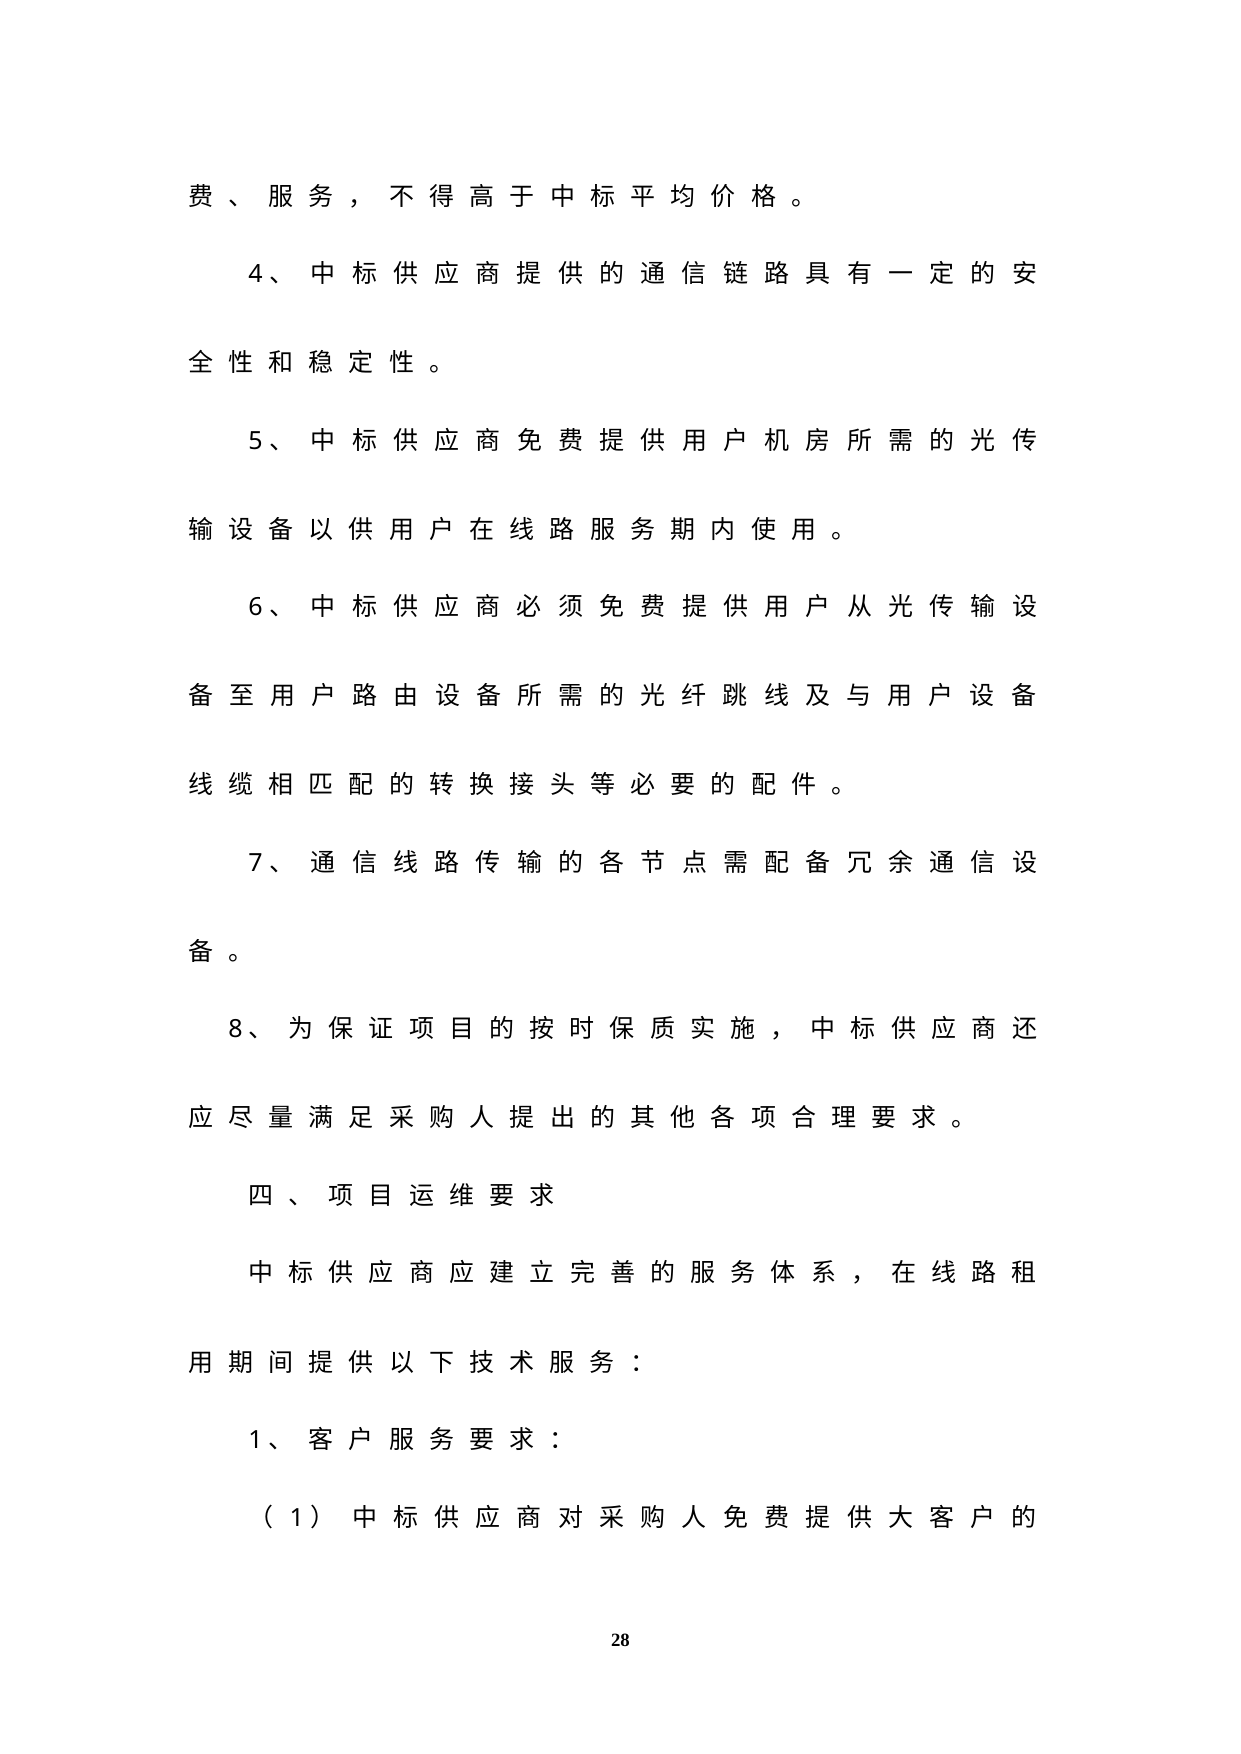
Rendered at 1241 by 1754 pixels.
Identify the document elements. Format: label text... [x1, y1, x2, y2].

text 8、为保证项目的按时保质实施，中标供应商还应尽量满足采购人提出的其他各项合理要求。 [188, 997, 1052, 1146]
text 4、中标供应商提供的通信链路具有一定的安全性和稳定性。 [188, 242, 1052, 390]
text 6、中标供应商必须免费提供用户从光传输设备至用户路由设备所需的光纤跳线及与用户设备线缆相匹配的转换接头等必要的配件。 [188, 575, 1052, 813]
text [188, 1485, 1052, 1545]
text 5、中标供应商免费提供用户机房所需的光传输设备以供用户在线路服务期内使用。 [188, 408, 1052, 557]
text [188, 164, 1052, 224]
text 1、客户服务要求： [188, 1408, 1052, 1467]
text 中标供应商应建立完善的服务体系，在线路租用期间提供以下技术服务： [188, 1241, 1052, 1390]
text 7、通信线路传输的各节点需配备冗余通信设备。 [188, 831, 1052, 979]
text 四、项目运维要求 [188, 1164, 1052, 1223]
